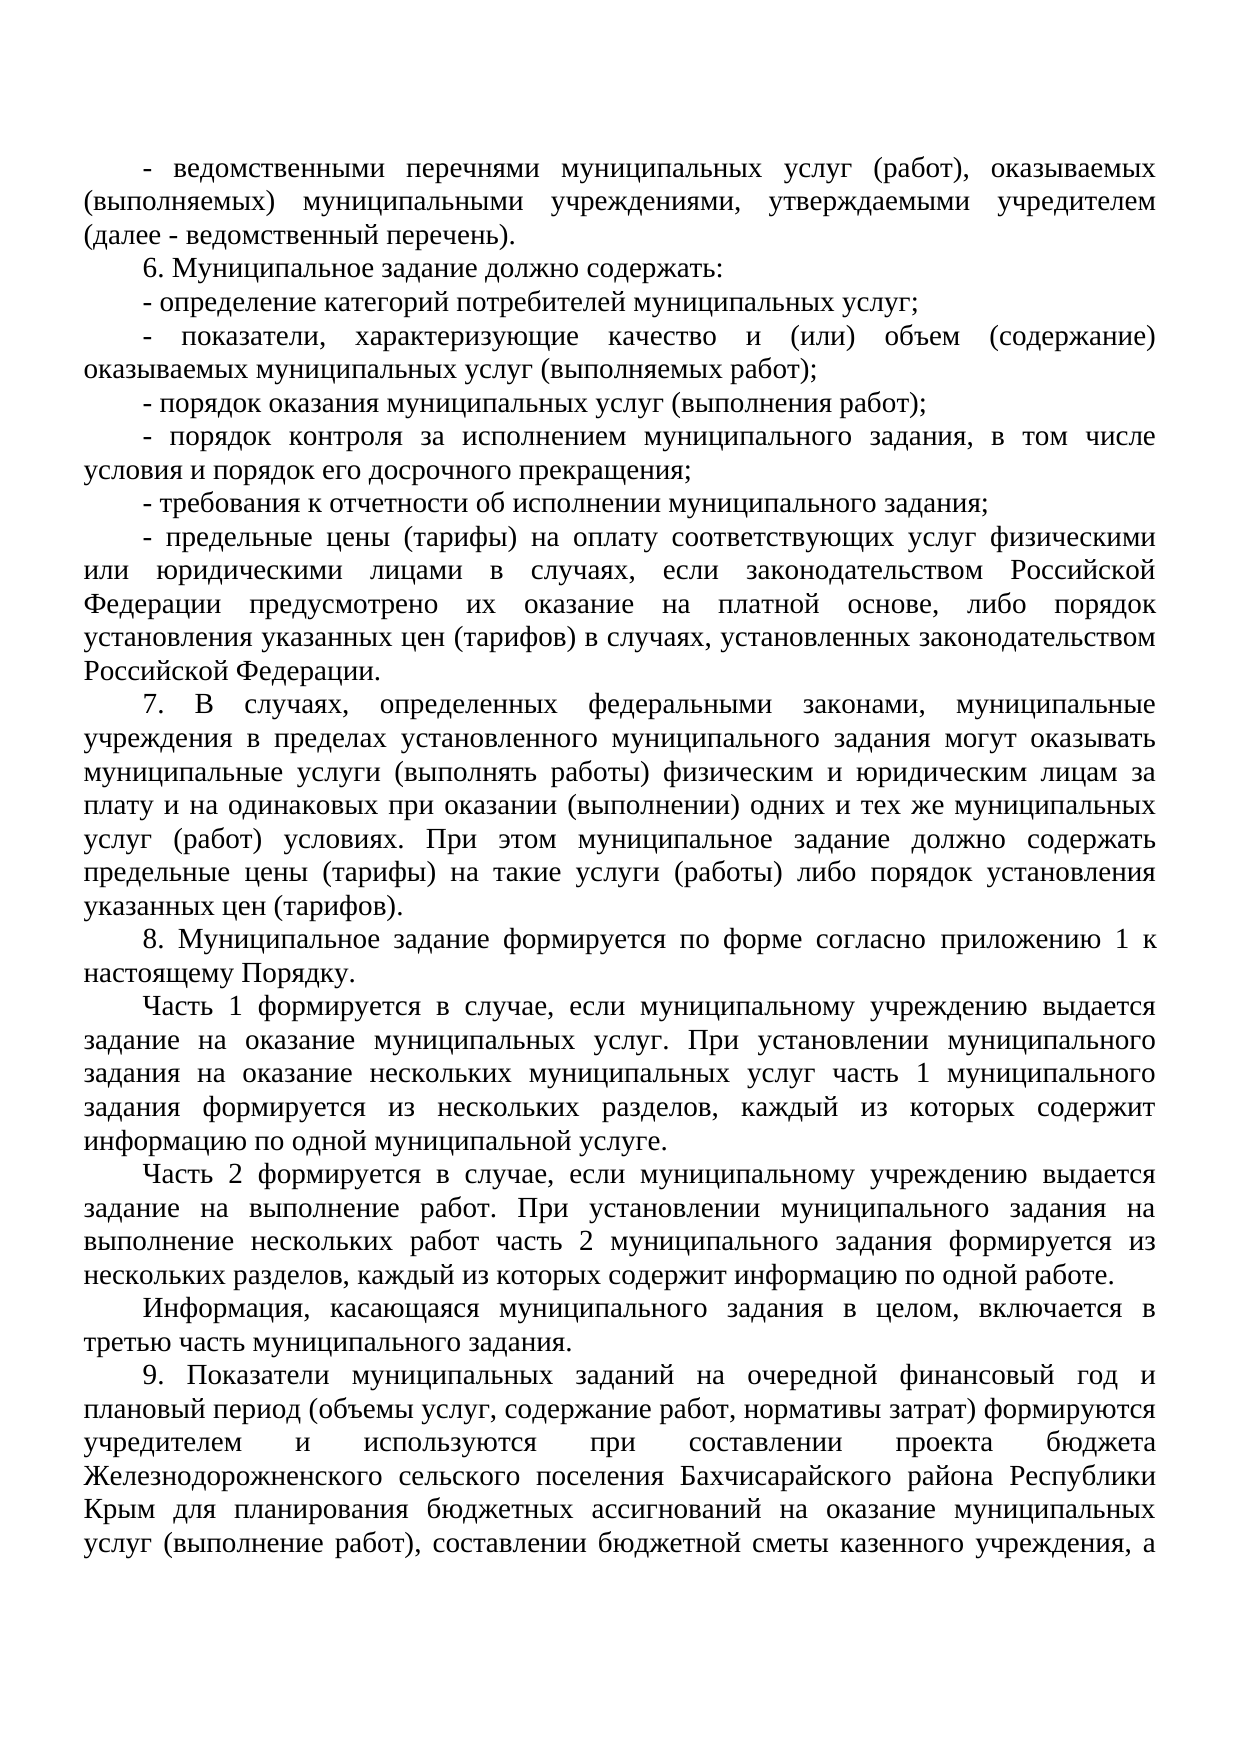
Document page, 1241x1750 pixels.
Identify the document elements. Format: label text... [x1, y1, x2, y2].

text - порядок оказания муниципальных услуг (выполнения работ); [83, 385, 1157, 418]
text - порядок контроля за исполнением муниципального задания, в том числе условия и порядок его досрочного прекращения; [83, 418, 1157, 485]
text Часть 2 формируется в случае, если муниципальному учреждению выдается задание на выполнение работ. При установлении муниципального задания на выполнение нескольких работ часть 2 муниципального задания формируется из нескольких разделов, каждый из которых содержит информацию по одной работе. [83, 1156, 1157, 1290]
text Информация, касающаяся муниципального задания в целом, включается в третью часть муниципального задания. [83, 1290, 1157, 1357]
text - требования к отчетности об исполнении муниципального задания; [83, 485, 1157, 519]
text 7. В случаях, определенных федеральными законами, муниципальные учреждения в пределах установленного муниципального задания могут оказывать муниципальные услуги (выполнять работы) физическим и юридическим лицам за плату и на одинаковых при оказании (выполнении) одних и тех же муниципальных услуг (работ) условиях. При этом муниципальное задание должно содержать предельные цены (тарифы) на такие услуги (работы) либо порядок установления указанных цен (тарифов). [83, 687, 1157, 921]
text - определение категорий потребителей муниципальных услуг; [83, 284, 1157, 318]
text - предельные цены (тарифы) на оплату соответствующих услуг физическими или юридическими лицами в случаях, если законодательством Российской Федерации предусмотрено их оказание на платной основе, либо порядок установления указанных цен (тарифов) в случаях, установленных законодательством Российской Федерации. [83, 519, 1157, 687]
text - показатели, характеризующие качество и (или) объем (содержание) оказываемых муниципальных услуг (выполняемых работ); [83, 318, 1157, 385]
text Часть 1 формируется в случае, если муниципальному учреждению выдается задание на оказание муниципальных услуг. При установлении муниципального задания на оказание нескольких муниципальных услуг часть 1 муниципального задания формируется из нескольких разделов, каждый из которых содержит информацию по одной муниципальной услуге. [83, 988, 1157, 1156]
text 6. Муниципальное задание должно содержать: [83, 251, 1157, 284]
text - ведомственными перечнями муниципальных услуг (работ), оказываемых (выполняемых) муниципальными учреждениями, утверждаемыми учредителем (далее - ведомственный перечень). [83, 150, 1157, 251]
text 8. Муниципальное задание формируется по форме согласно приложению 1 к настоящему Порядку. [83, 921, 1157, 988]
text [83, 1357, 1157, 1559]
